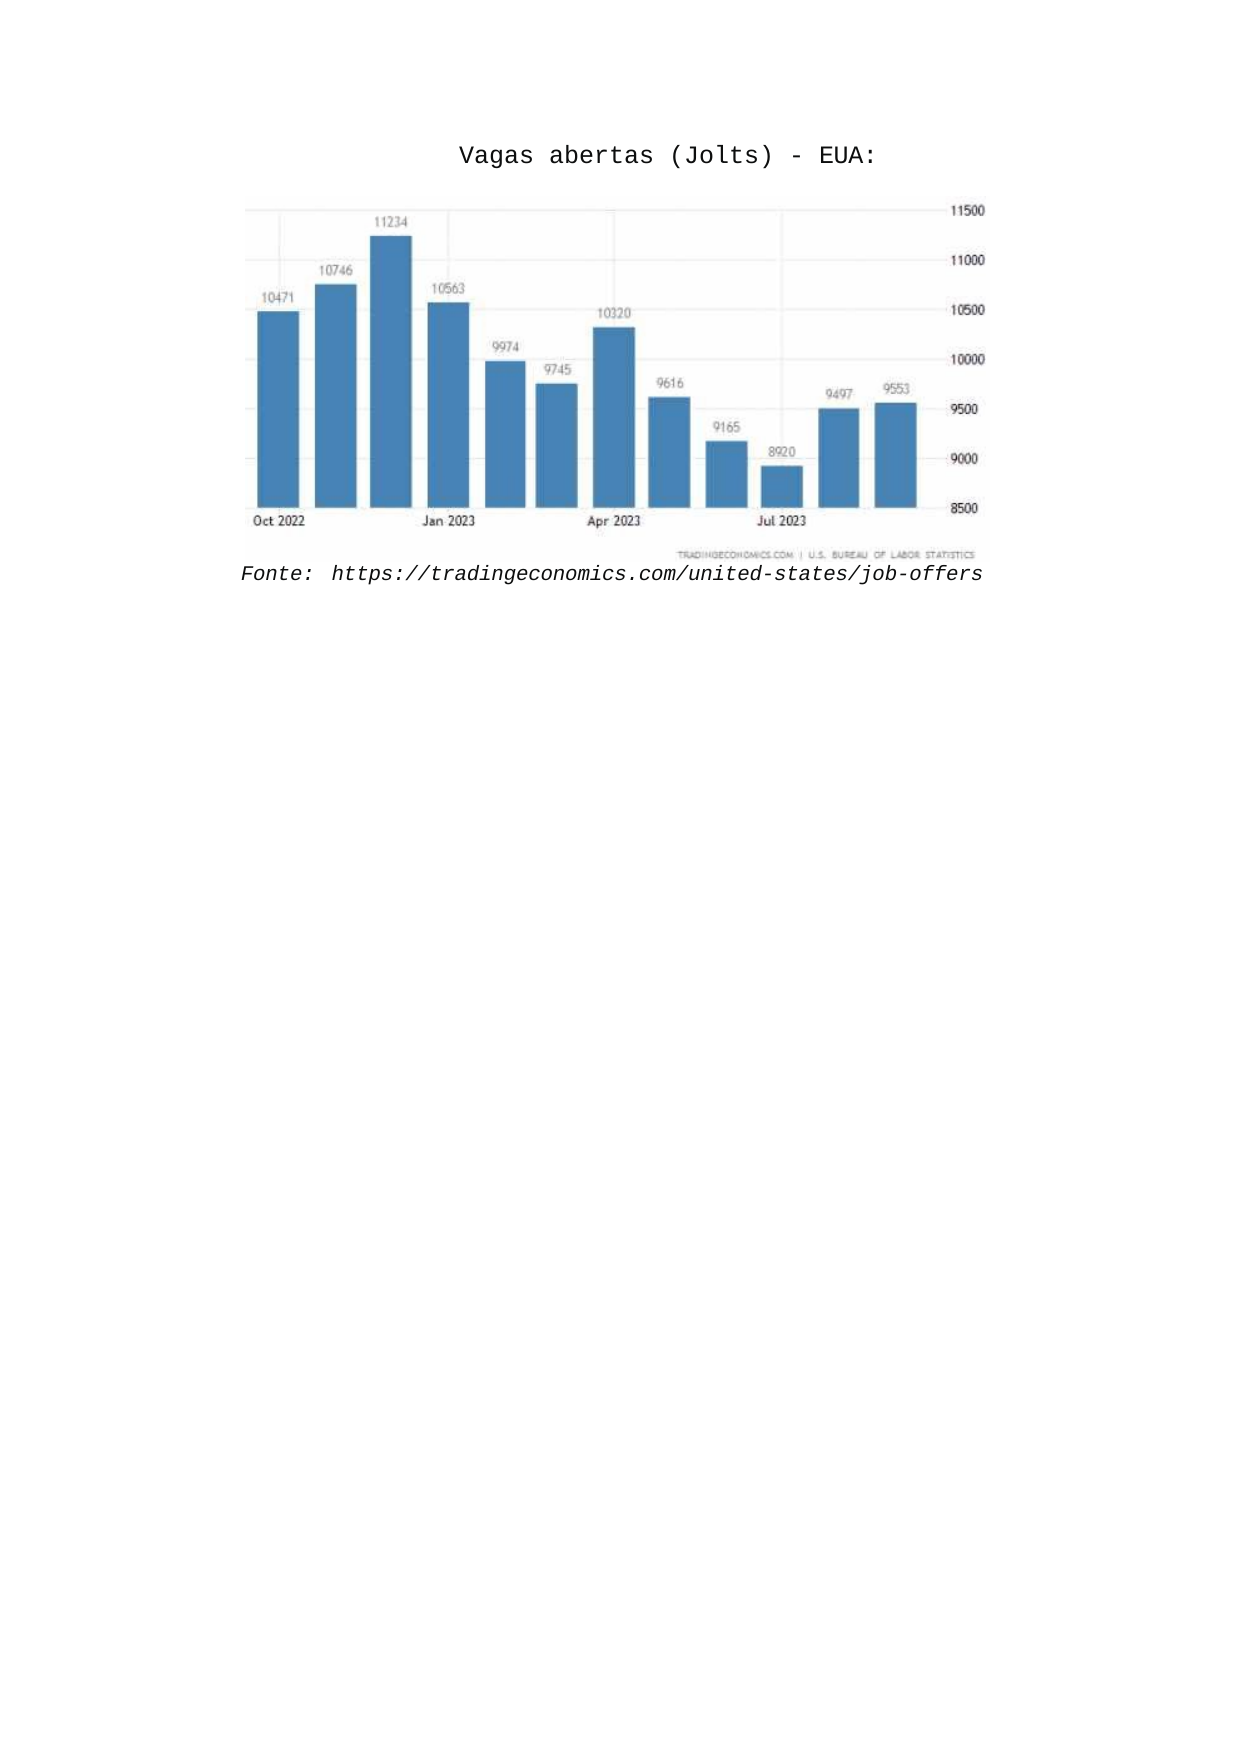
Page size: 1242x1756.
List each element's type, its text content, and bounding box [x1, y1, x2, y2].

text Fonte: https://tradingeconomics.com/united-states/job-offers [241, 196, 1227, 587]
text Vagas abertas (Jolts) - EUA: [222, 142, 1114, 171]
